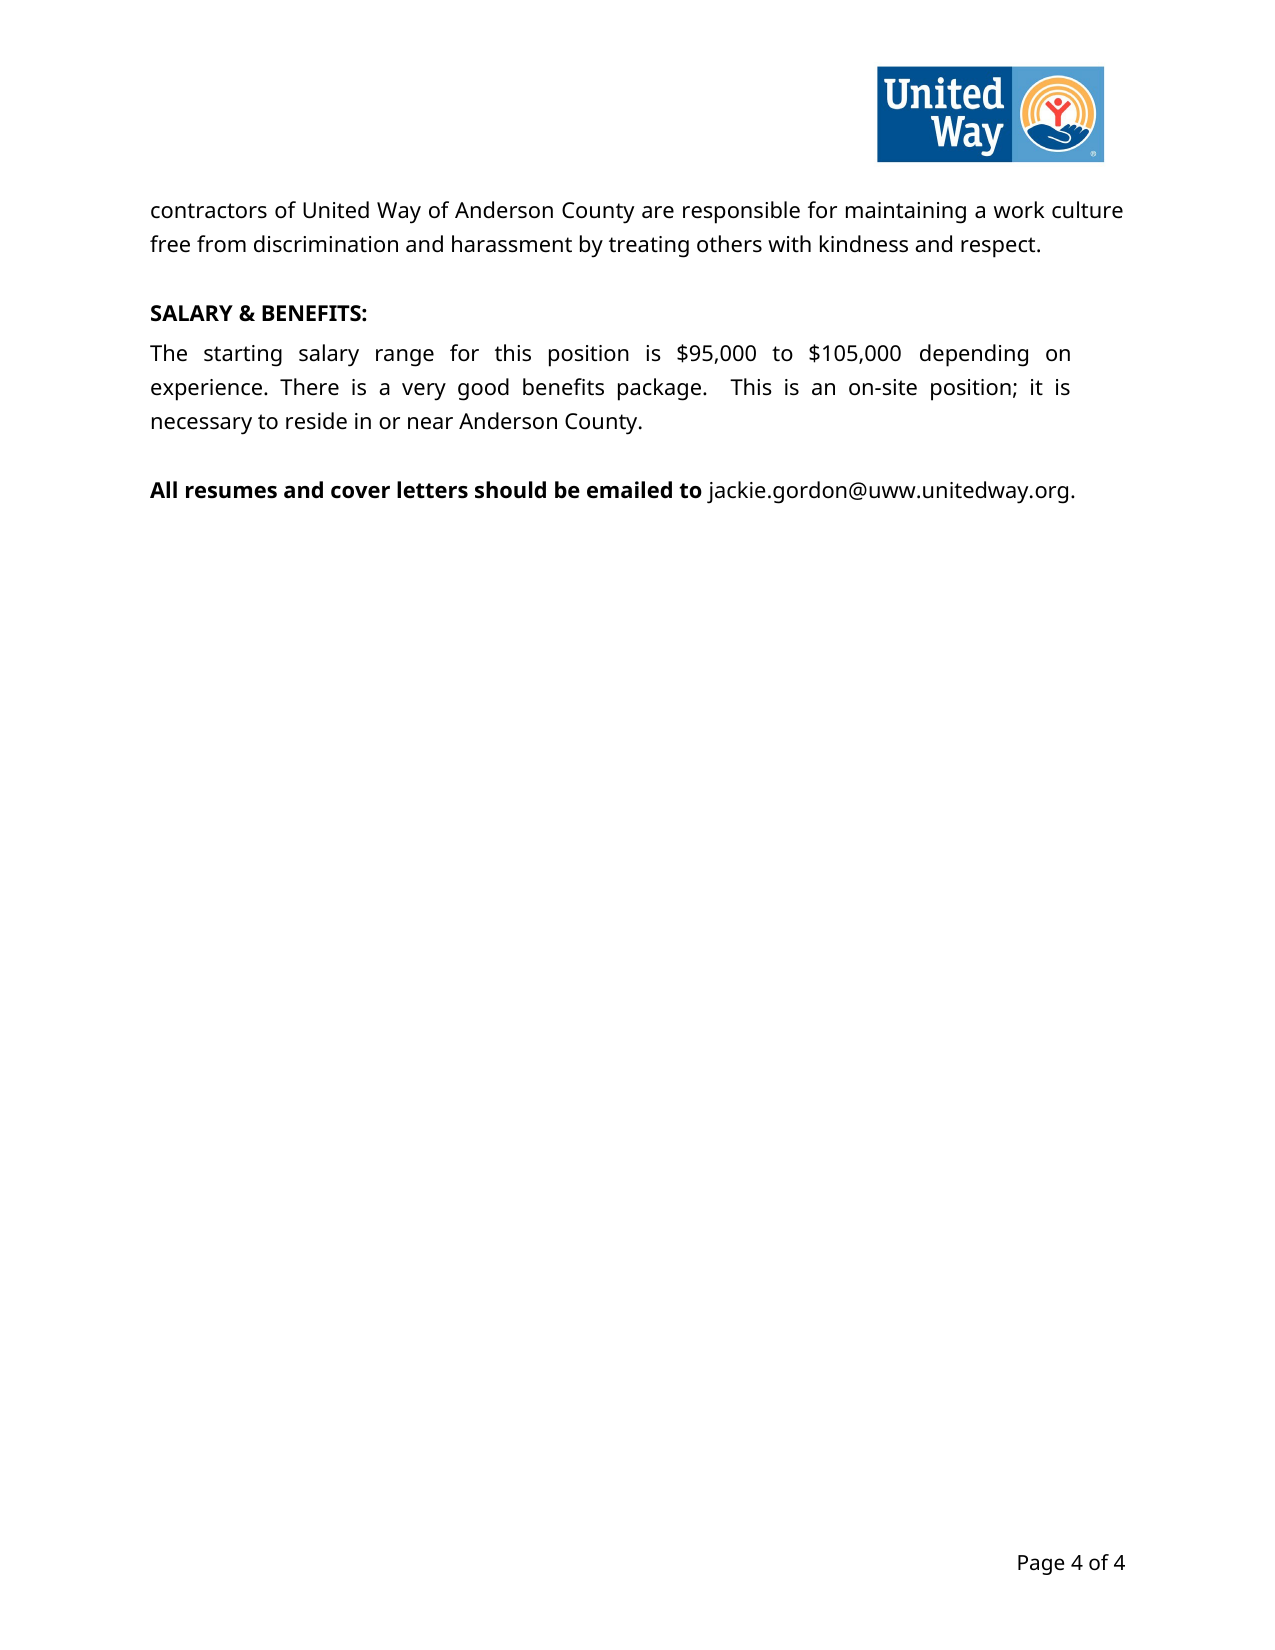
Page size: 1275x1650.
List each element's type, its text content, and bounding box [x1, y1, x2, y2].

text The starting salary range for this position is $95,000 to $105,000 depending on experience. There is a very good benefits package. This is an on-site position; it is necessary to reside in or near Anderson County. [150, 338, 1072, 436]
picture [873, 62, 1106, 167]
text SALARY & BENEFITS: [150, 297, 1113, 327]
text All resumes and cover letters should be emailed to jackie.gordon@uww.unitedway.org. [150, 474, 1125, 504]
